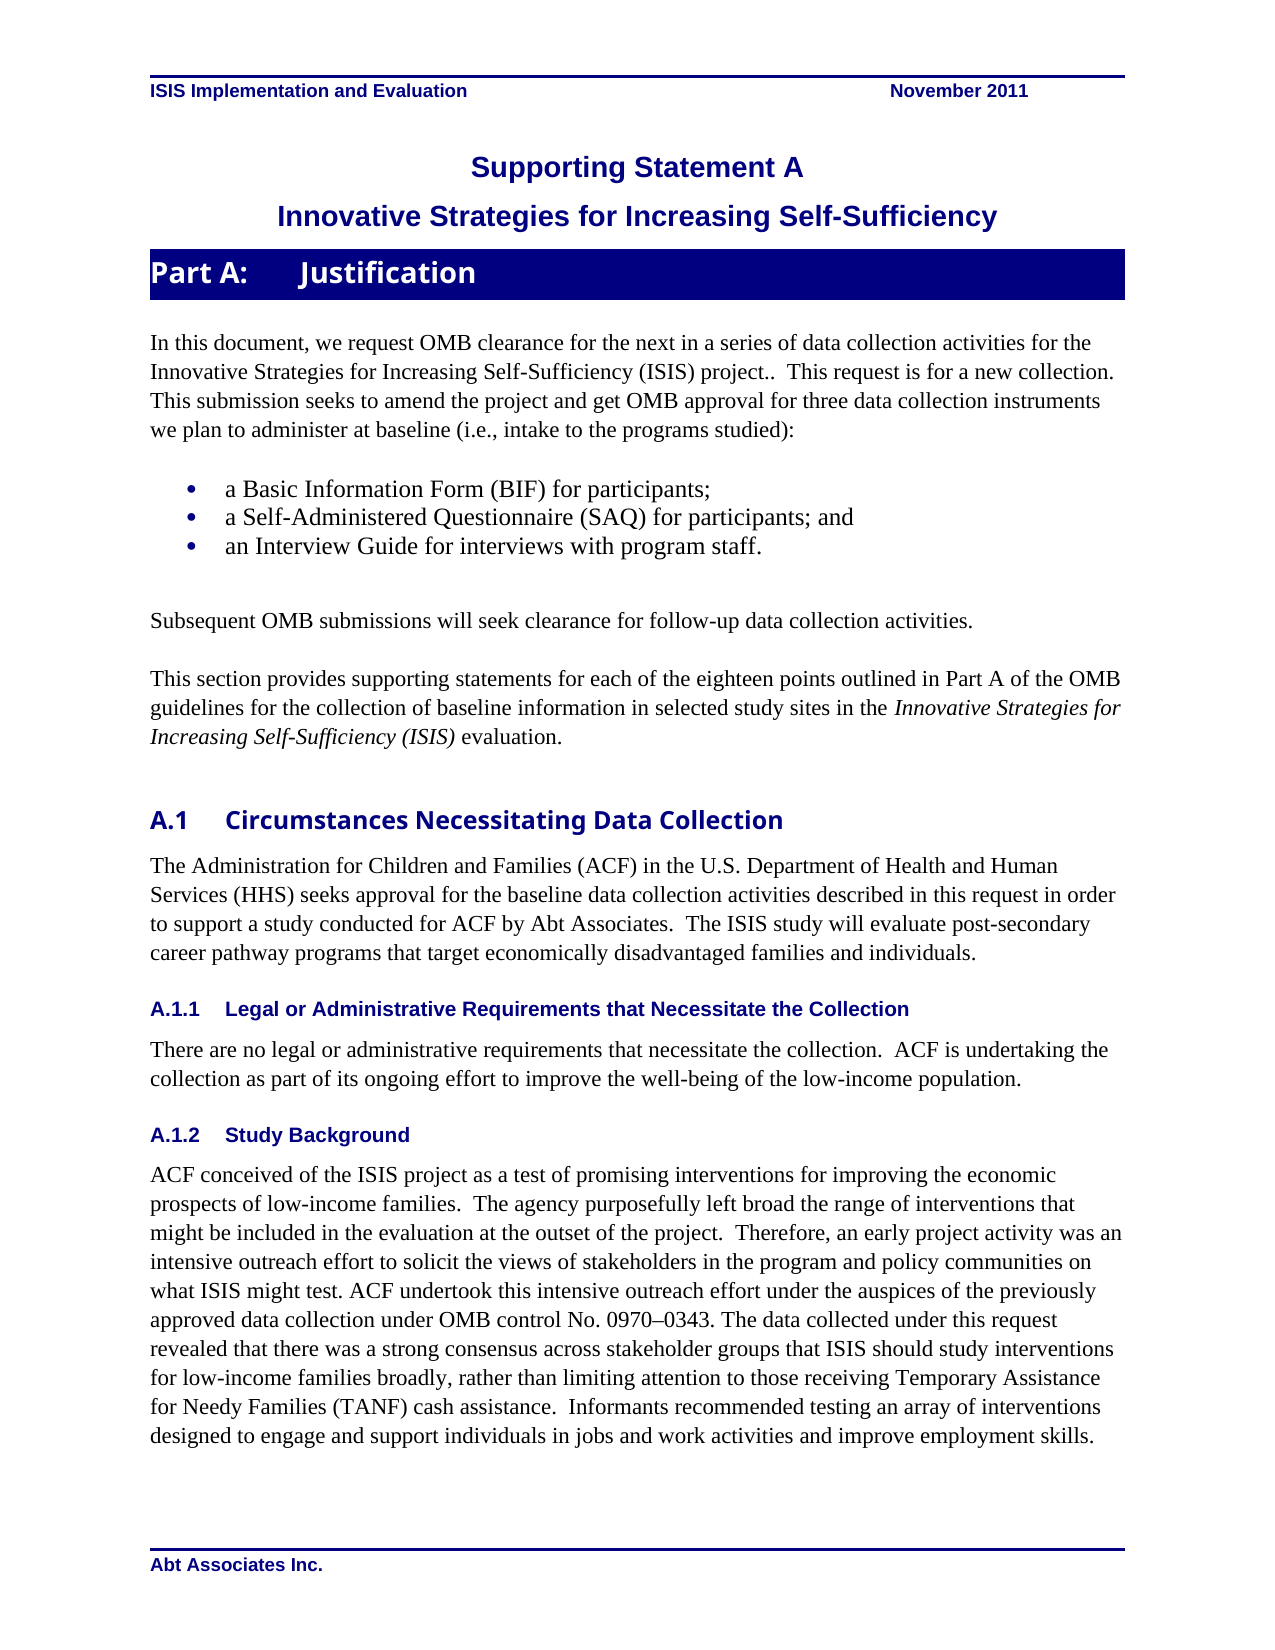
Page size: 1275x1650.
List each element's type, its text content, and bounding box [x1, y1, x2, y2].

list a Self-Administered Questionnaire (SAQ) for participants; and [187, 502, 1087, 531]
text A.1.1 Legal or Administrative Requirements that Necessitate the Collection [150, 997, 1125, 1021]
text There are no legal or administrative requirements that necessitate the collection. ACF is undertaking the collection as part of its ongoing effort to improve the well-being of the low-income population. [150, 1036, 1125, 1091]
list an Interview Guide for interviews with program staff. [187, 531, 1087, 560]
text Supporting Statement A [150, 150, 1125, 183]
text In this document, we request OMB clearance for the next in a series of data collection activities for the Innovative Strategies for Increasing Self-Sufficiency (ISIS) project.. This request is for a new collection. This submission seeks to amend the project and get OMB approval for three data collection instruments we plan to administer at baseline (i.e., intake to the programs studied): [150, 329, 1125, 442]
text This section provides supporting statements for each of the eighteen points outlined in Part A of the OMB guidelines for the collection of baseline information in selected study sites in the Innovative Strategies for Increasing Self-Sufficiency (ISIS) evaluation. [150, 666, 1125, 750]
text Innovative Strategies for Increasing Self-Sufficiency [150, 199, 1125, 233]
text The Administration for Children and Families (ACF) in the U.S. Department of Health and Human Services (HHS) seeks approval for the baseline data collection activities described in this request in order to support a study conducted for ACF by Abt Associates. The ISIS study will evaluate post-secondary career pathway programs that target economically disadvantaged families and individuals. [150, 852, 1125, 965]
text A.1 Circumstances Necessitating Data Collection [150, 802, 1125, 836]
text Subsequent OMB submissions will seek clearance for follow-up data collection activities. [150, 608, 1125, 634]
text Part A: Justification [150, 250, 1125, 298]
list a Basic Information Form (BIF) for participants; [187, 474, 1087, 502]
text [150, 1162, 1125, 1448]
text A.1.2 Study Background [150, 1123, 1125, 1147]
